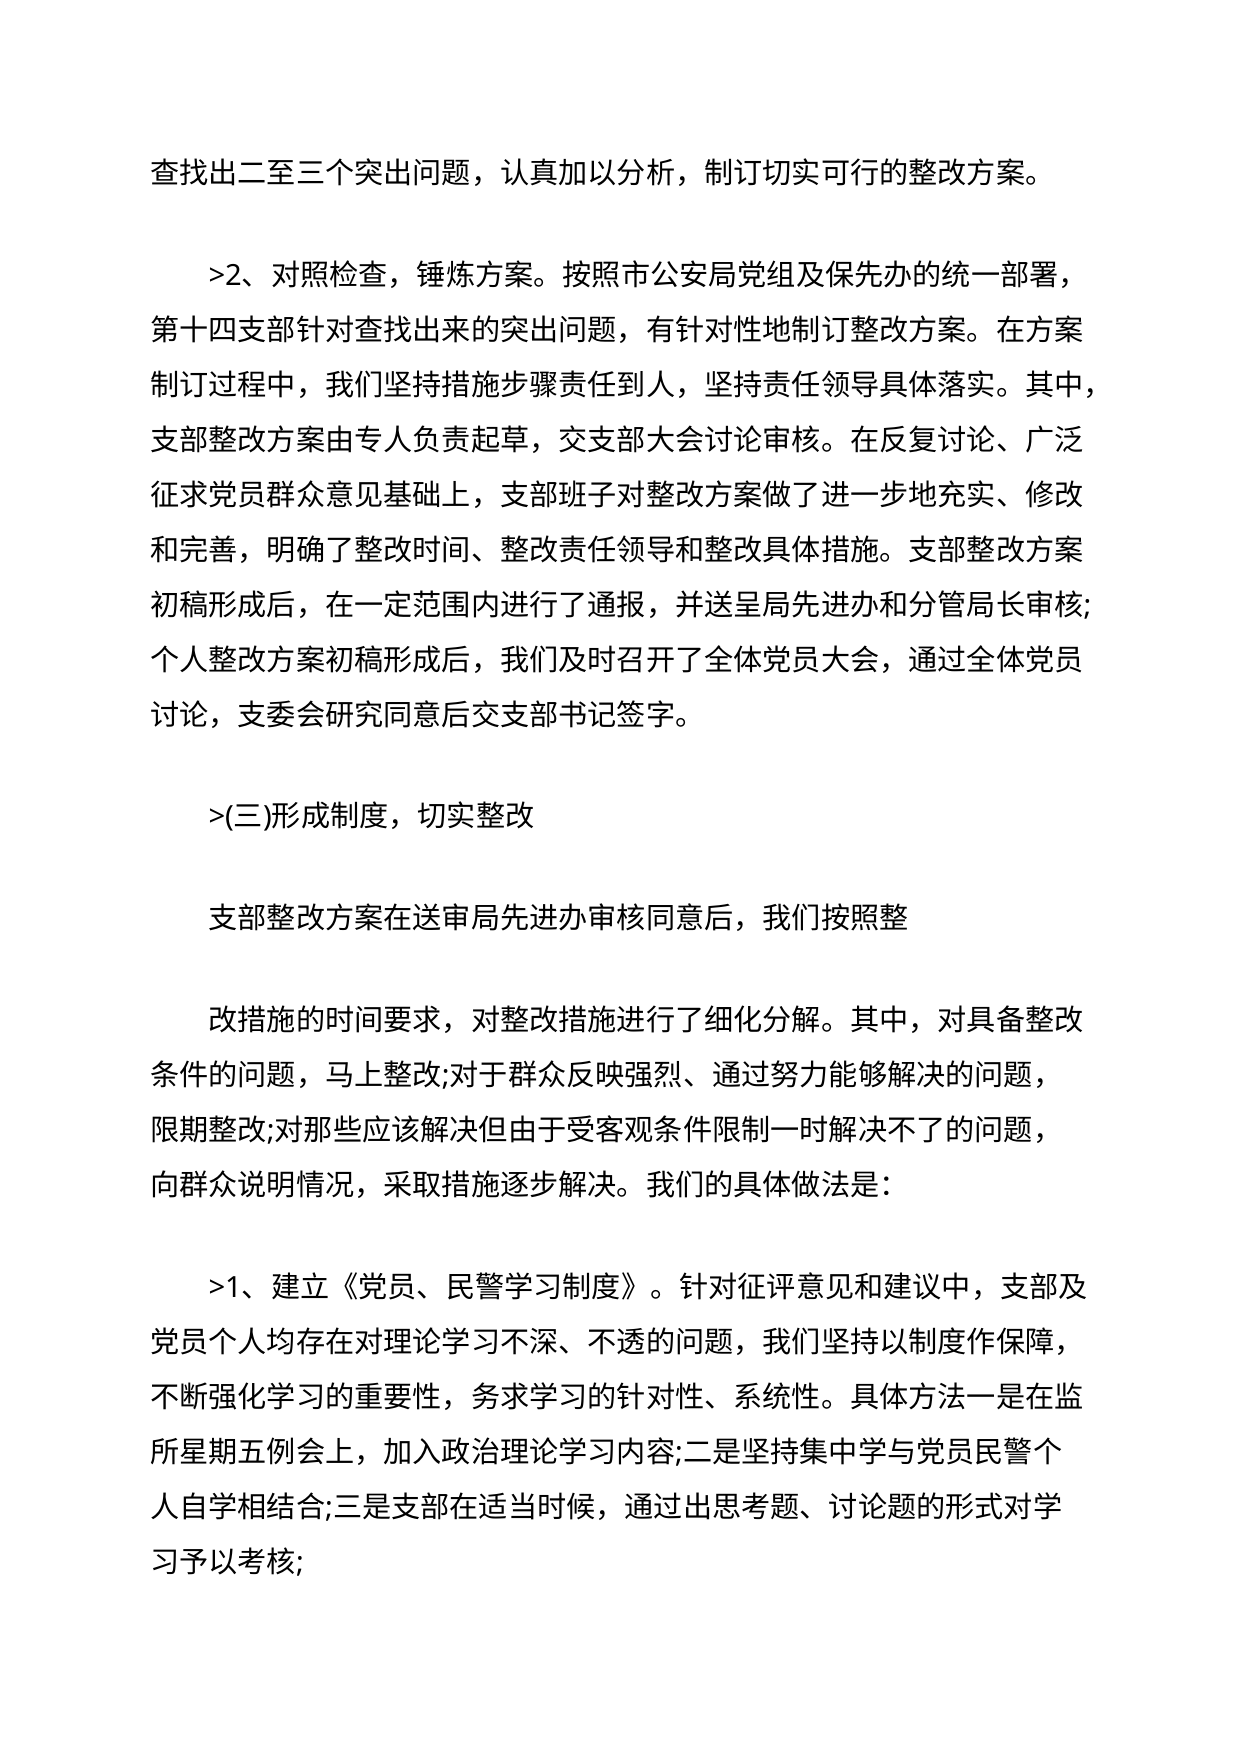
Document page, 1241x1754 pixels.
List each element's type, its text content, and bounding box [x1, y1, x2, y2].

text >(三)形成制度，切实整改 [150, 793, 1090, 835]
text 支部整改方案在送审局先进办审核同意后，我们按照整 [150, 895, 1090, 937]
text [150, 150, 1090, 192]
text >1、建立《党员、民警学习制度》。针对征评意见和建议中，支部及党员个人均存在对理论学习不深、不透的问题，我们坚持以制度作保障，不断强化学习的重要性，务求学习的针对性、系统性。具体方法一是在监所星期五例会上，加入政治理论学习内容;二是坚持集中学与党员民警个人自学相结合;三是支部在适当时候，通过出思考题、讨论题的形式对学习予以考核; [150, 1263, 1090, 1581]
text 改措施的时间要求，对整改措施进行了细化分解。其中，对具备整改条件的问题，马上整改;对于群众反映强烈、通过努力能够解决的问题，限期整改;对那些应该解决但由于受客观条件限制一时解决不了的问题，向群众说明情况，采取措施逐步解决。我们的具体做法是： [150, 997, 1090, 1204]
text >2、对照检查，锤炼方案。按照市公安局党组及保先办的统一部署，第十四支部针对查找出来的突出问题，有针对性地制订整改方案。在方案制订过程中，我们坚持措施步骤责任到人，坚持责任领导具体落实。其中，支部整改方案由专人负责起草，交支部大会讨论审核。在反复讨论、广泛征求党员群众意见基础上，支部班子对整改方案做了进一步地充实、修改和完善，明确了整改时间、整改责任领导和整改具体措施。支部整改方案初稿形成后，在一定范围内进行了通报，并送呈局先进办和分管局长审核;个人整改方案初稿形成后，我们及时召开了全体党员大会，通过全体党员讨论，支委会研究同意后交支部书记签字。 [150, 252, 1090, 733]
